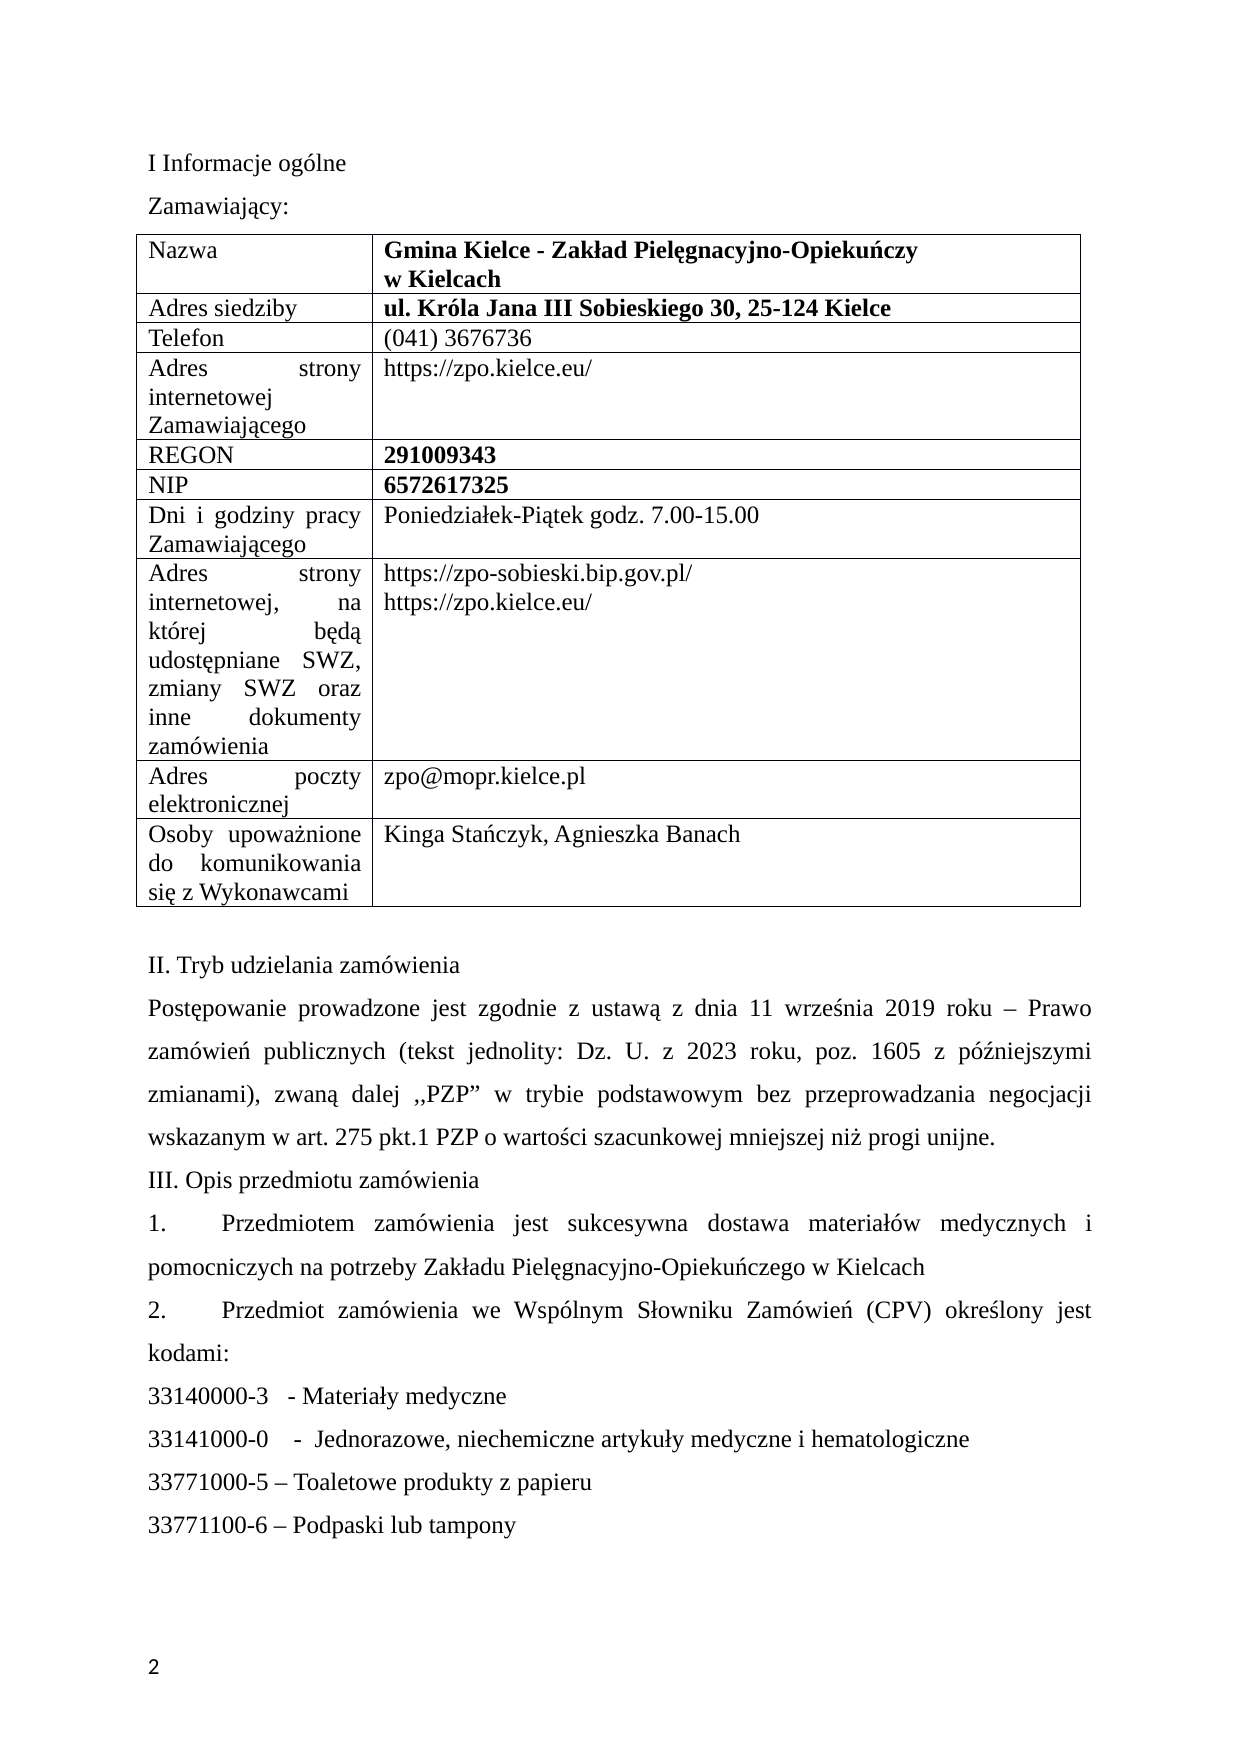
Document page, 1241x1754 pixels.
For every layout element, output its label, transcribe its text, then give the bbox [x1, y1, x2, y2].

table_cell Telefon [137, 323, 372, 352]
table_cell zpo@mopr.kielce.pl [373, 761, 1080, 818]
table_header Nazwa [137, 235, 372, 292]
list 33771000-5 – Toaletowe produkty z papieru [148, 1467, 1093, 1496]
table_cell REGON [137, 440, 372, 469]
table_cell 291009343 [373, 440, 1080, 469]
table_cell Osoby upoważnione do komunikowania się z Wykonawcami [137, 819, 372, 906]
list Przedmiotem zamówienia jest sukcesywna dostawa materiałów medycznych i pomocniczych na potrzeby Zakładu Pielęgnacyjno-Opiekuńczego w Kielcach [148, 1208, 1093, 1280]
table_cell https://zpo-sobieski.bip.gov.pl/ https://zpo.kielce.eu/ [373, 559, 1080, 760]
table_cell Adres strony internetowej, na której będą udostępniane SWZ, zmiany SWZ oraz inne dokumenty zamówienia [137, 559, 372, 760]
table_cell Dni i godziny pracy Zamawiającego [137, 500, 372, 557]
table_cell ul. Króla Jana III Sobieskiego 30, 25-124 Kielce [373, 294, 1080, 322]
table_cell NIP [137, 470, 372, 499]
list 33141000-0 - Jednorazowe, niechemiczne artykuły medyczne i hematologiczne [148, 1424, 1093, 1453]
text Postępowanie prowadzone jest zgodnie z ustawą z dnia 11 września 2019 roku – Prawo zamówień publicznych (tekst jednolity: Dz. U. z 2023 roku, poz. 1605 z późniejszymi zmianami), zwaną dalej ,,PZP” w trybie podstawowym bez przeprowadzania negocjacji wskazanym w art. 275 pkt.1 PZP o wartości szacunkowej mniejszej niż progi unijne. [148, 993, 1093, 1151]
table_cell Adres strony internetowej Zamawiającego [137, 353, 372, 439]
text Zamawiający: [148, 191, 1093, 219]
table_cell 6572617325 [373, 470, 1080, 499]
table_cell (041) 3676736 [373, 323, 1080, 352]
list 33140000-3 - Materiały medyczne [148, 1381, 1093, 1410]
table_cell Kinga Stańczyk, Agnieszka Banach [373, 819, 1080, 906]
table_cell Adres poczty elektronicznej [137, 761, 372, 818]
table_cell Adres siedziby [137, 294, 372, 322]
table_header Gmina Kielce - Zakład Pielęgnacyjno-Opiekuńczy w Kielcach [373, 235, 1080, 292]
list Przedmiot zamówienia we Wspólnym Słowniku Zamówień (CPV) określony jest kodami: [148, 1295, 1093, 1367]
text III. Opis przedmiotu zamówienia [148, 1165, 1093, 1194]
text II. Tryb udzielania zamówienia [148, 950, 1093, 978]
table_cell Poniedziałek-Piątek godz. 7.00-15.00 [373, 500, 1080, 557]
text I Informacje ogólne [148, 148, 1093, 176]
list 33771100-6 – Podpaski lub tampony [148, 1510, 1093, 1539]
table_cell https://zpo.kielce.eu/ [373, 353, 1080, 439]
